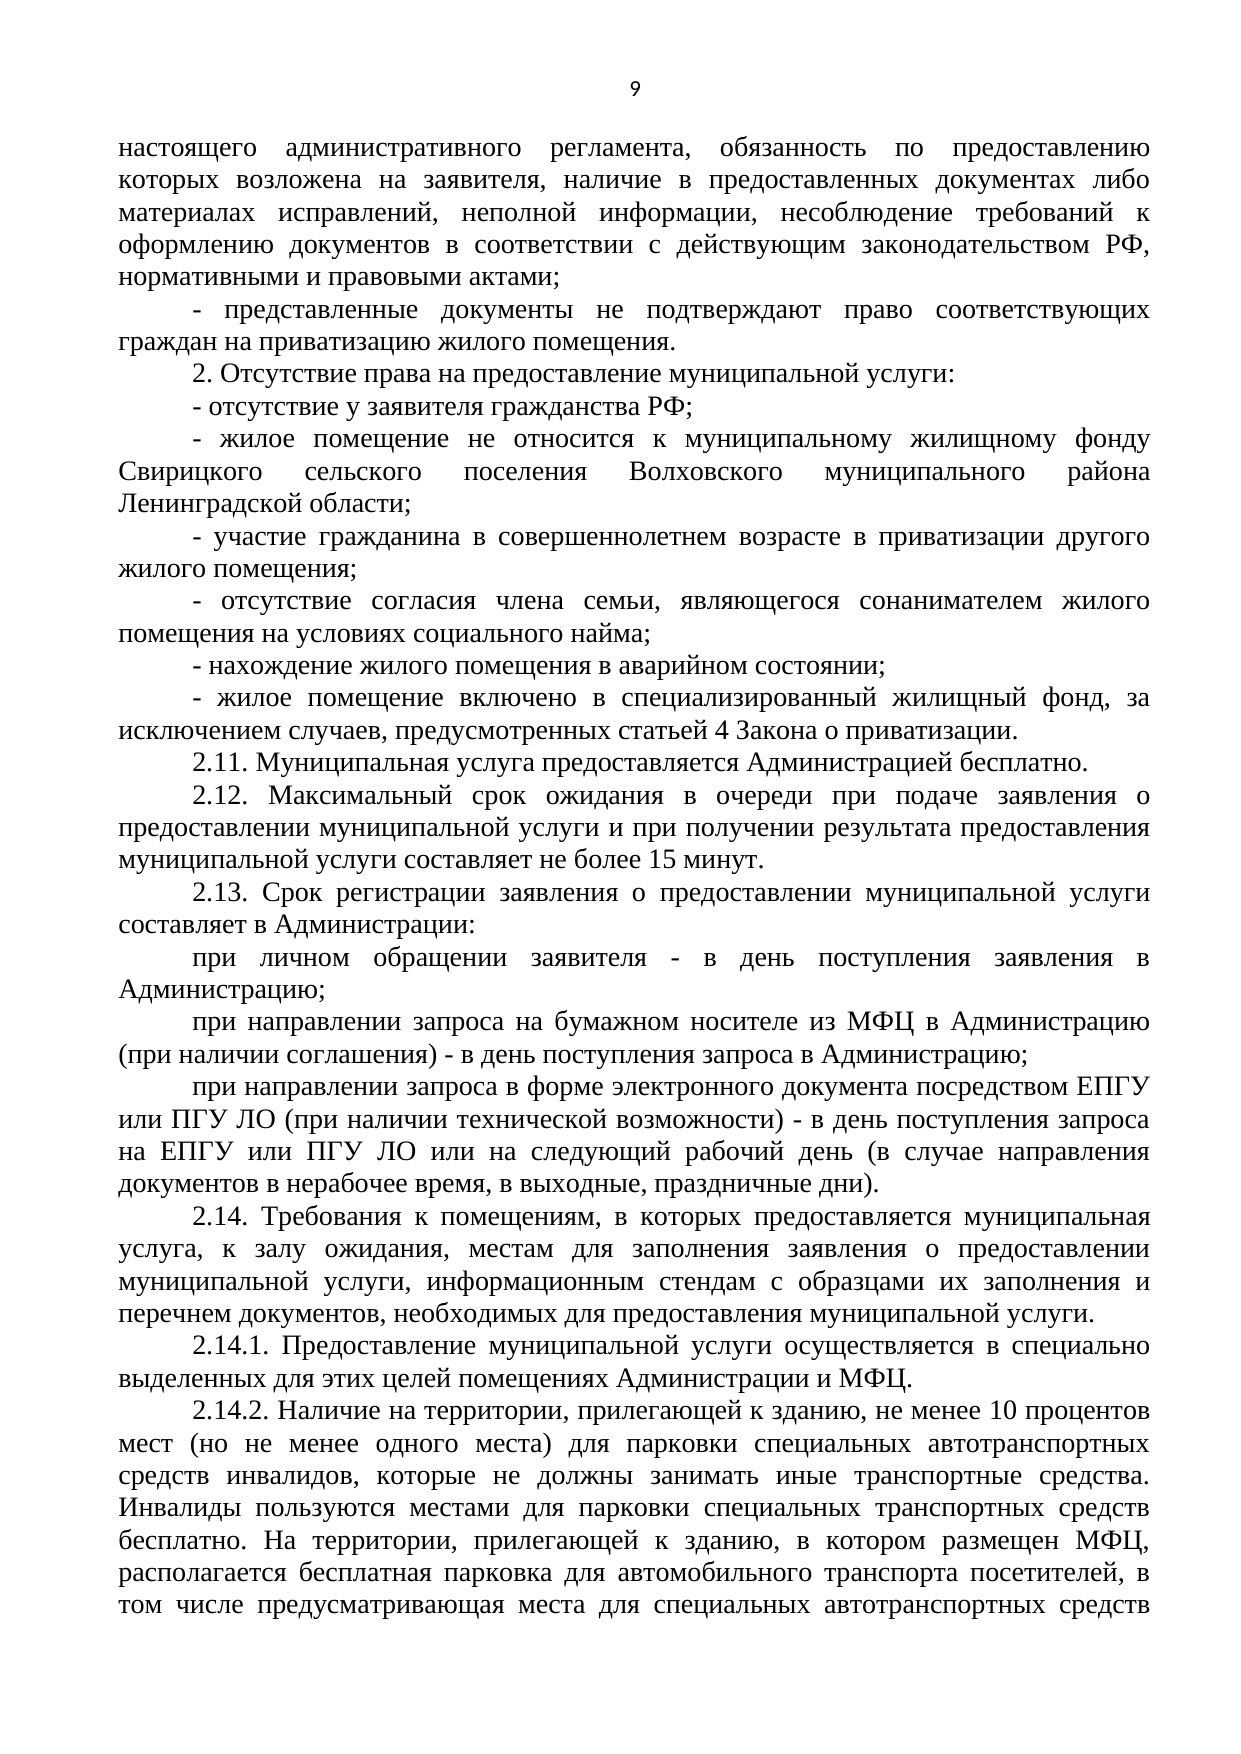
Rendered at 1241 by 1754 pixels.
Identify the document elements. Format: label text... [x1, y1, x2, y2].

text 2.13. Срок регистрации заявления о предоставлении муниципальной услуги составляет в Администрации: [118, 875, 1152, 940]
text 2. Отсутствие права на предоставление муниципальной услуги: [118, 357, 1152, 389]
text 2.14. Требования к помещениям, в которых предоставляется муниципальная услуга, к залу ожидания, местам для заполнения заявления о предоставлении муниципальной услуги, информационным стендам с образцами их заполнения и перечнем документов, необходимых для предоставления муниципальной услуги. [118, 1199, 1152, 1328]
text при направлении запроса в форме электронного документа посредством ЕПГУ или ПГУ ЛО (при наличии технической возможности) - в день поступления запроса на ЕПГУ или ПГУ ЛО или на следующий рабочий день (в случае направления документов в нерабочее время, в выходные, праздничные дни). [118, 1069, 1152, 1199]
text - нахождение жилого помещения в аварийном состоянии; [118, 648, 1152, 681]
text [118, 130, 1152, 292]
text - отсутствие согласия члена семьи, являющегося сонанимателем жилого помещения на условиях социального найма; [118, 583, 1152, 648]
text 2.14.1. Предоставление муниципальной услуги осуществляется в специально выделенных для этих целей помещениях Администрации и МФЦ. [118, 1328, 1152, 1393]
text при направлении запроса на бумажном носителе из МФЦ в Администрацию (при наличии соглашения) - в день поступления запроса в Администрацию; [118, 1004, 1152, 1069]
text - жилое помещение не относится к муниципальному жилищному фонду Свирицкого сельского поселения Волховского муниципального района Ленинградской области; [118, 421, 1152, 518]
text - жилое помещение включено в специализированный жилищный фонд, за исключением случаев, предусмотренных статьей 4 Закона о приватизации. [118, 681, 1152, 745]
text - представленные документы не подтверждают право соответствующих граждан на приватизацию жилого помещения. [118, 292, 1152, 357]
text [118, 1393, 1152, 1620]
text при личном обращении заявителя - в день поступления заявления в Администрацию; [118, 940, 1152, 1004]
text 2.11. Муниципальная услуга предоставляется Администрацией бесплатно. [118, 745, 1152, 778]
text - отсутствие у заявителя гражданства РФ; [118, 389, 1152, 421]
text - участие гражданина в совершеннолетнем возрасте в приватизации другого жилого помещения; [118, 518, 1152, 583]
text 2.12. Максимальный срок ожидания в очереди при подаче заявления о предоставлении муниципальной услуги и при получении результата предоставления муниципальной услуги составляет не более 15 минут. [118, 778, 1152, 875]
